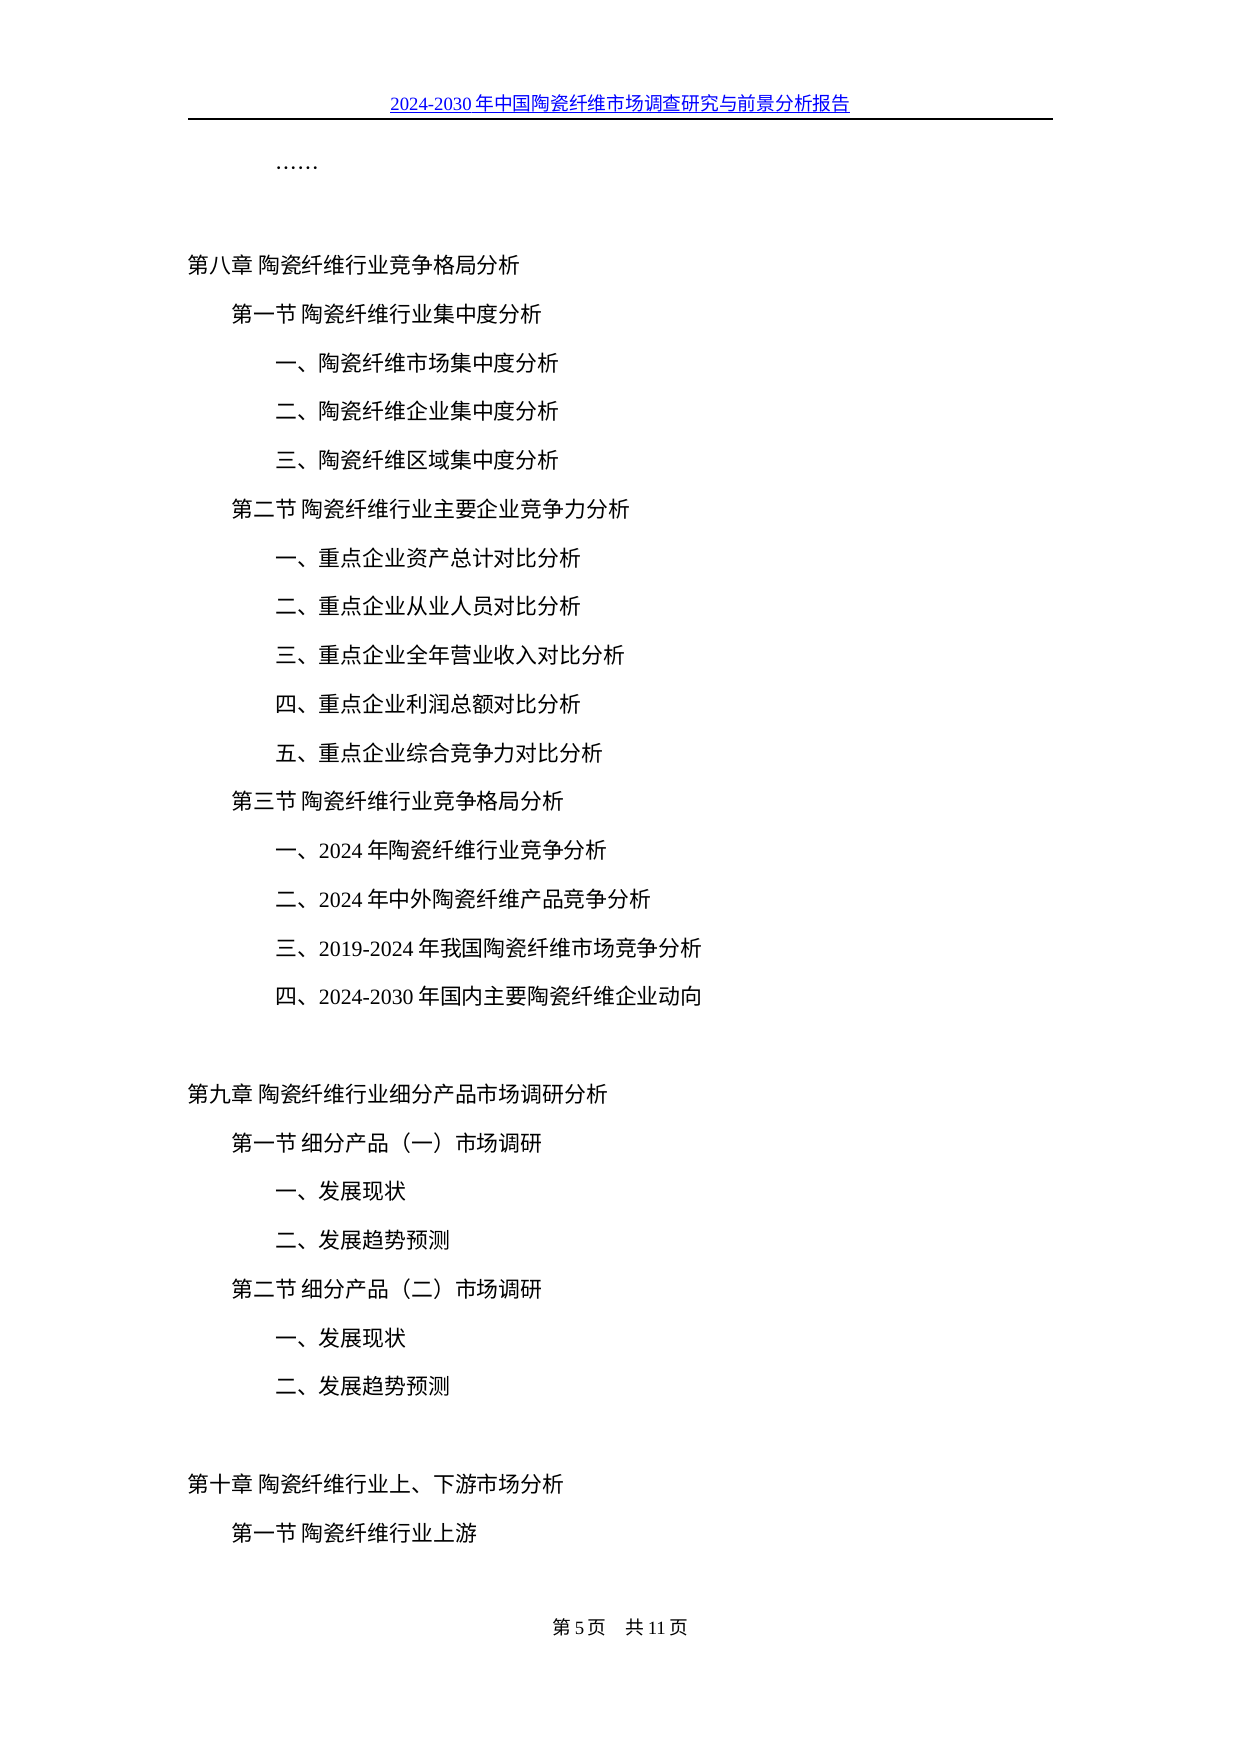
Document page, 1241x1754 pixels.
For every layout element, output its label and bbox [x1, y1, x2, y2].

text [187, 150, 1053, 1548]
